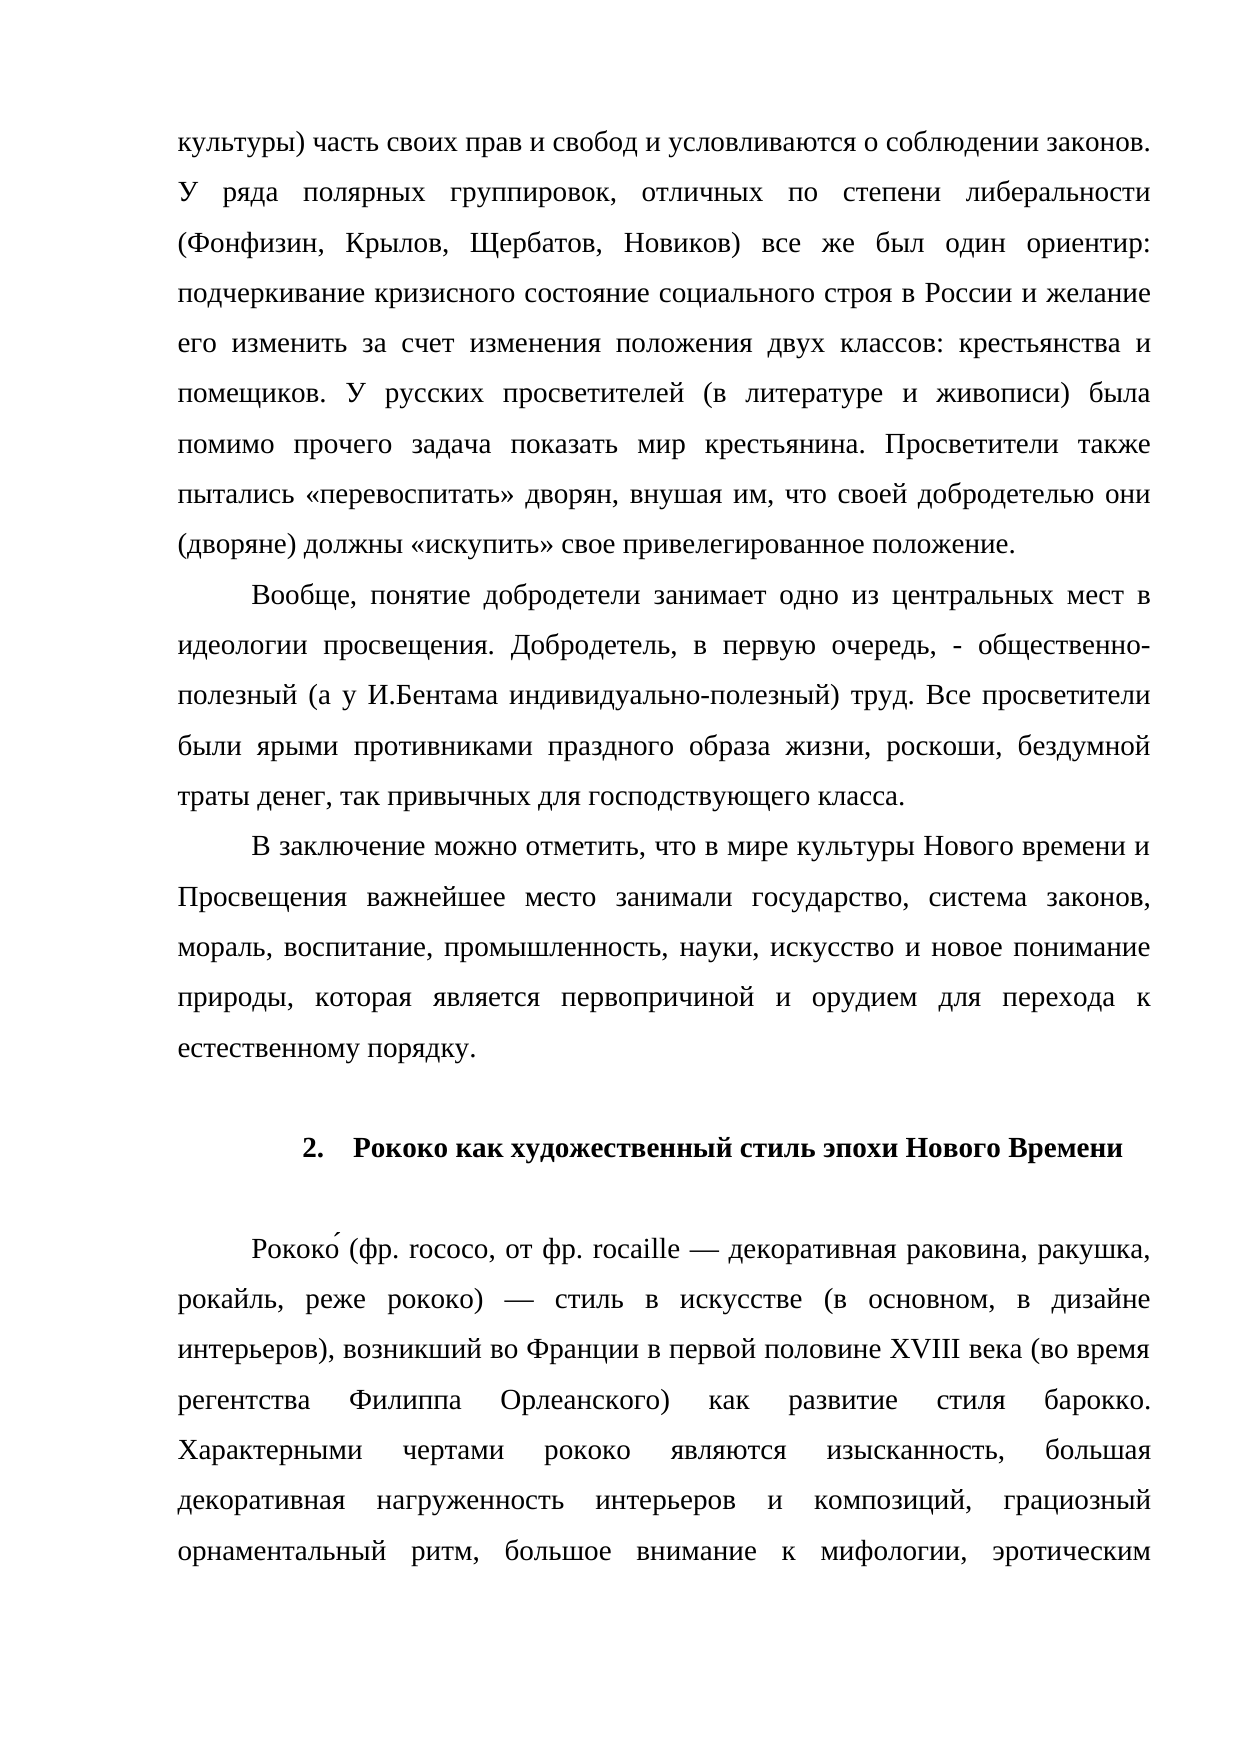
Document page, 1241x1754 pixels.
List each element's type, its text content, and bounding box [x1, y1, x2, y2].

text Рококо как художественный стиль эпохи Нового Времени [274, 1130, 1152, 1164]
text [177, 1231, 1152, 1566]
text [177, 124, 1152, 560]
text В заключение можно отметить, что в мире культуры Нового времени и Просвещения важнейшее место занимали государство, система законов, мораль, воспитание, промышленность, науки, искусство и новое понимание природы, которая является первопричиной и орудием для перехода к естественному порядку. [177, 828, 1152, 1063]
text Вообще, понятие добродетели занимает одно из центральных мест в идеологии просвещения. Добродетель, в первую очередь, - общественно-полезный (а у И.Бентама индивидуально-полезный) труд. Все просветители были ярыми противниками праздного образа жизни, роскоши, бездумной траты денег, так привычных для господствующего класса. [177, 577, 1152, 812]
